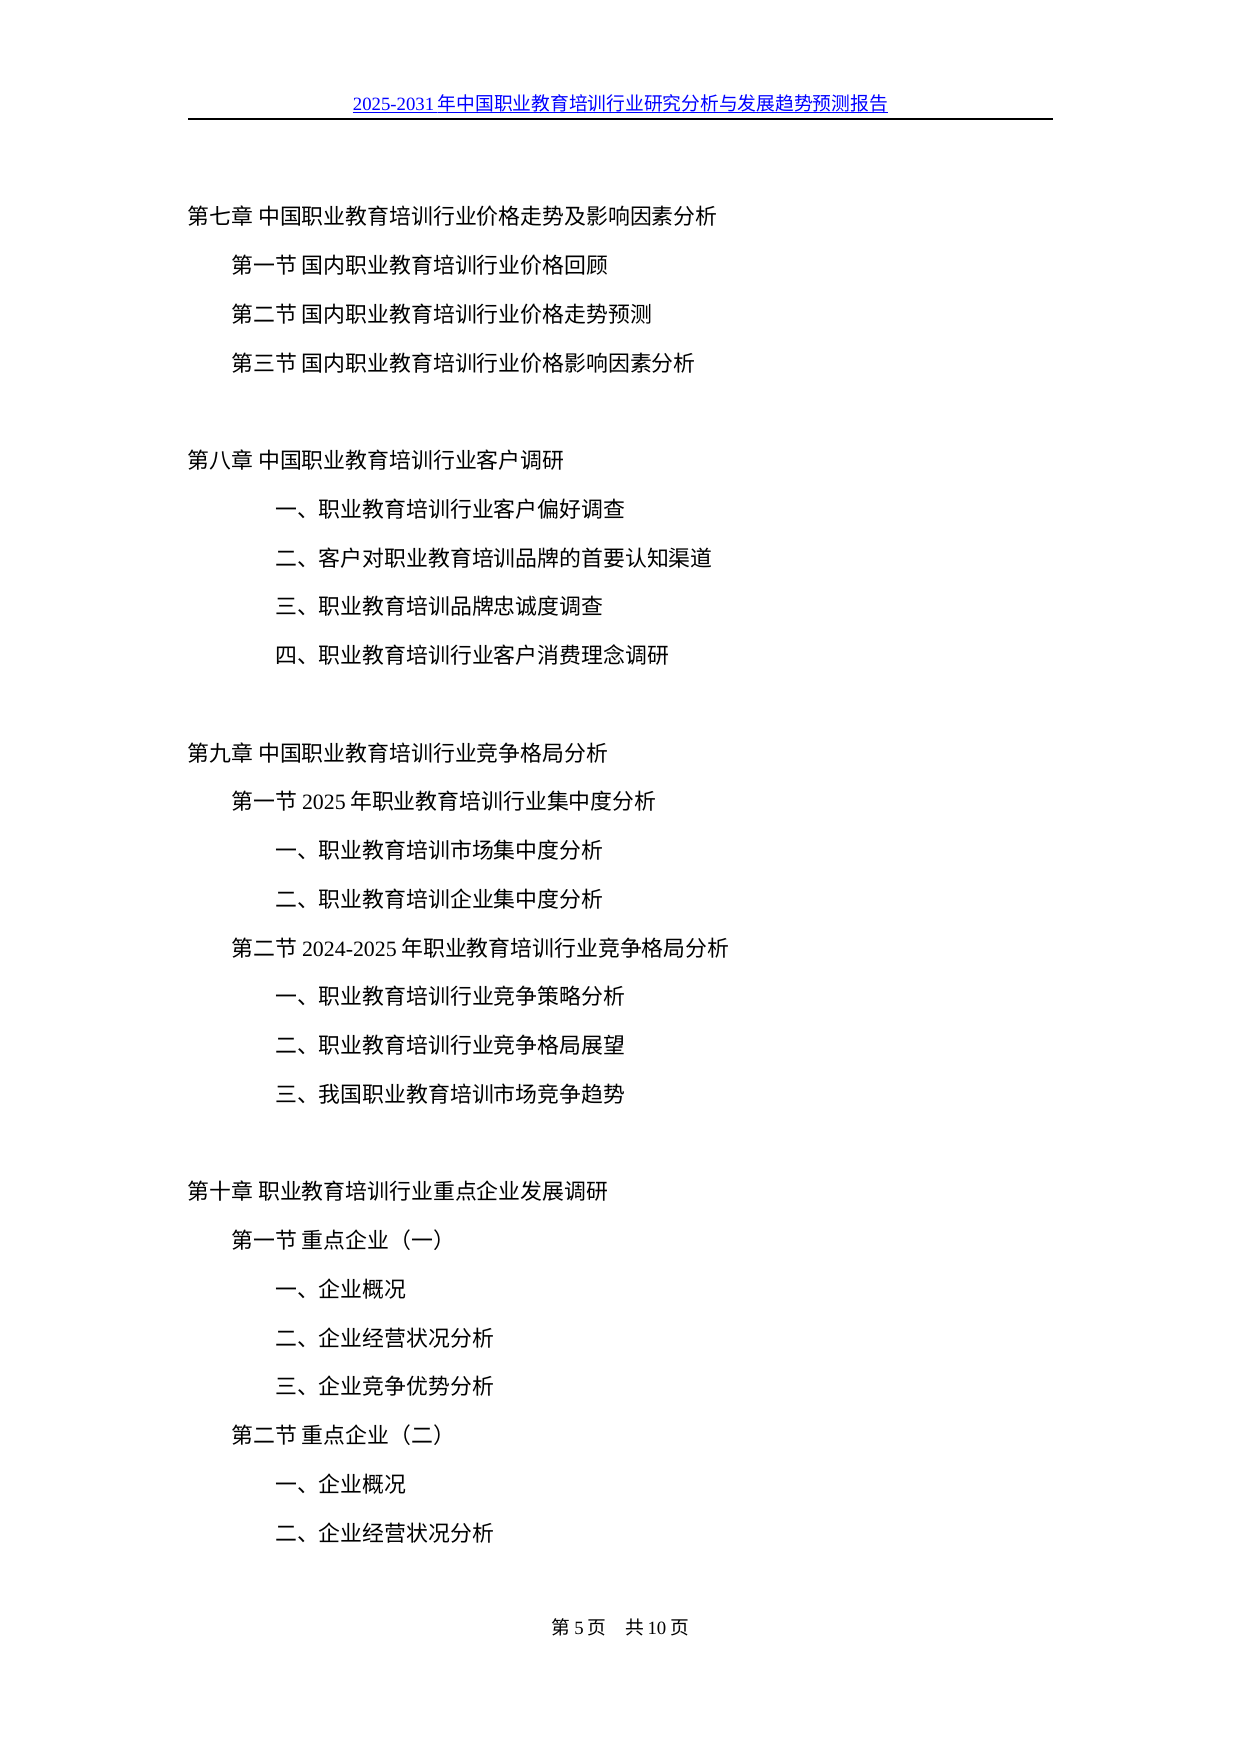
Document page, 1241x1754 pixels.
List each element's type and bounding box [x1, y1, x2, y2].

text [187, 150, 1053, 1548]
